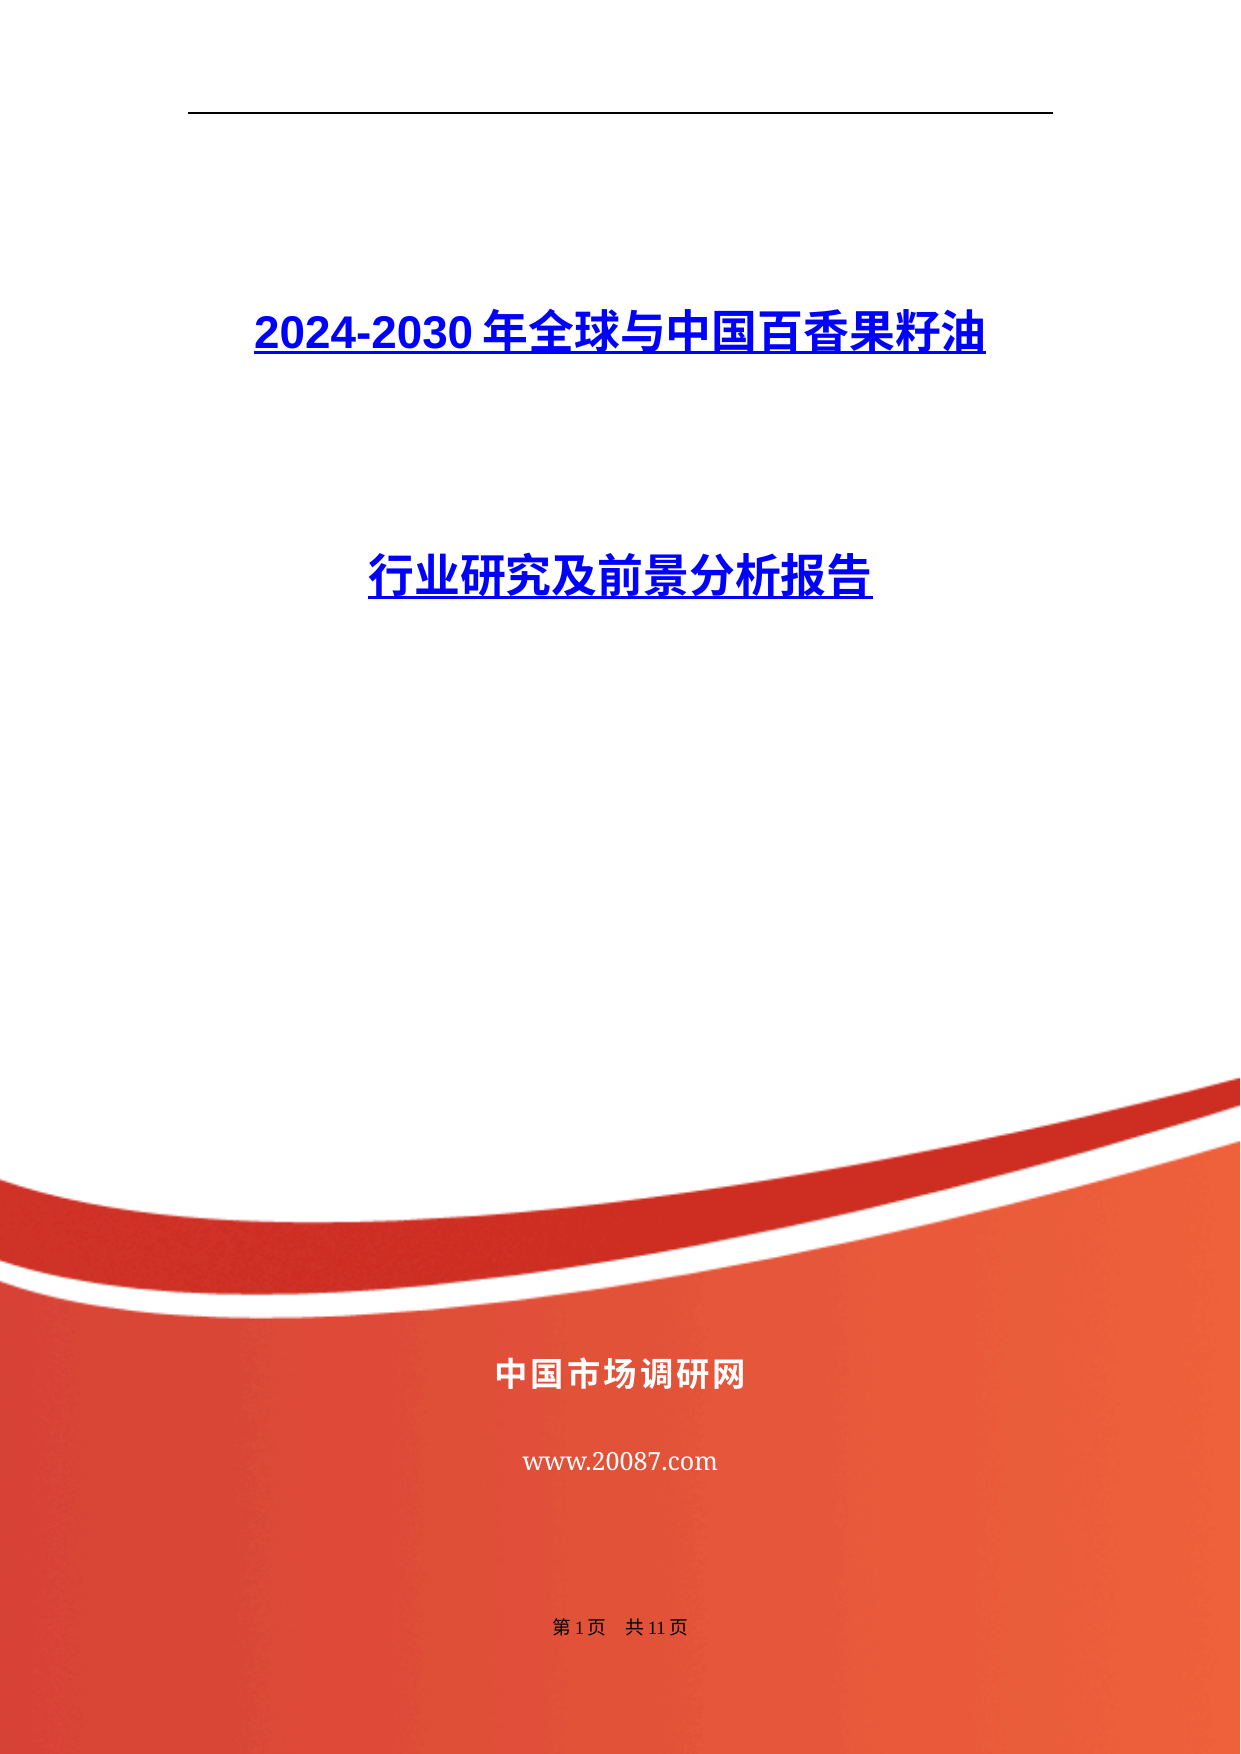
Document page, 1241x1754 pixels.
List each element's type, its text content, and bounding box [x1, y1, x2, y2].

picture [0, 1006, 1241, 1754]
table_header 2024-2030年全球与中国百香果籽油行业研究及前景分析报告 [188, 207, 1053, 773]
text www.20087.com [187, 1428, 1053, 1493]
subtitle 中国市场调研网 [187, 1339, 1053, 1404]
